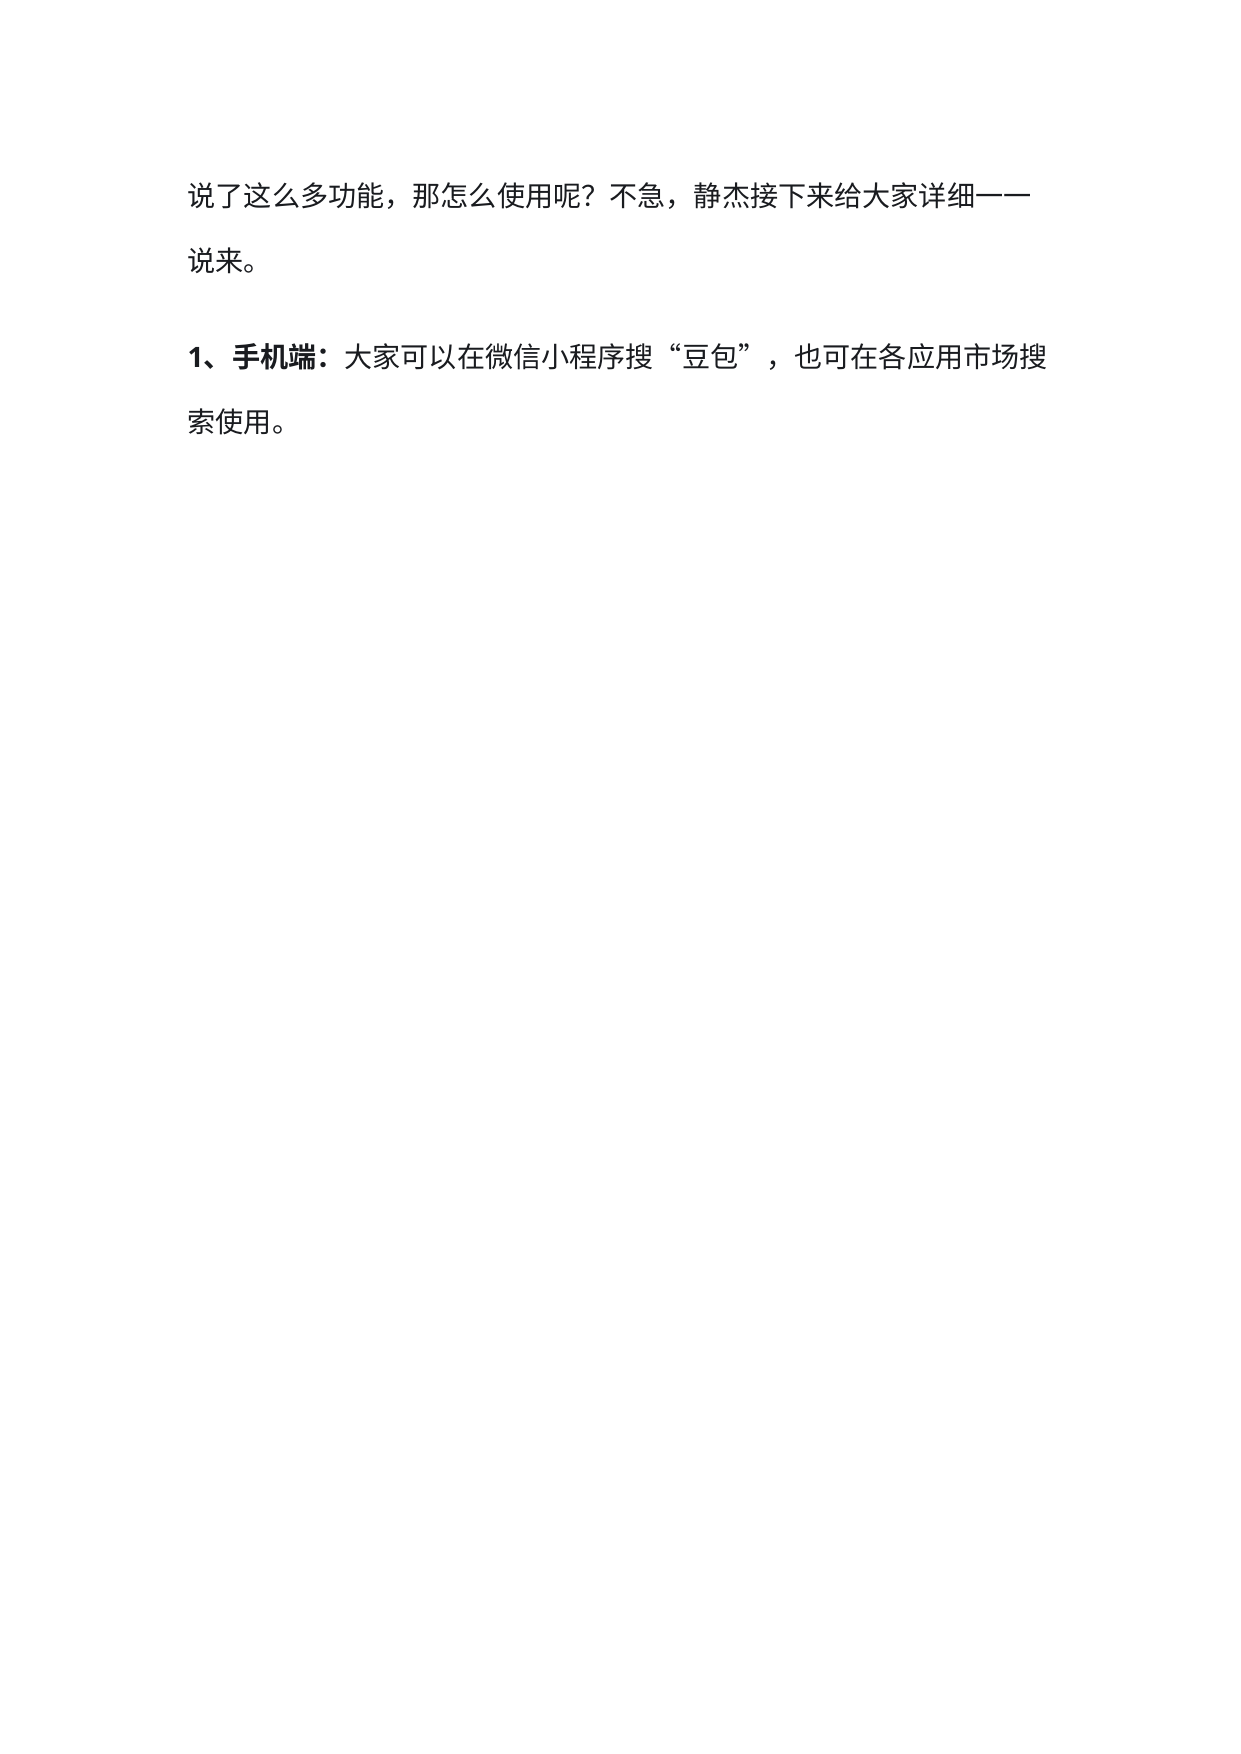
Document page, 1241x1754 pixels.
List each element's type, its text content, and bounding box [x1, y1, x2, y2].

text 说了这么多功能，那怎么使用呢？不急，静杰接下来给大家详细一一说来。 [187, 162, 1053, 292]
text 1、手机端：大家可以在微信小程序搜“豆包”，也可在各应用市场搜索使用。 [187, 323, 1053, 453]
